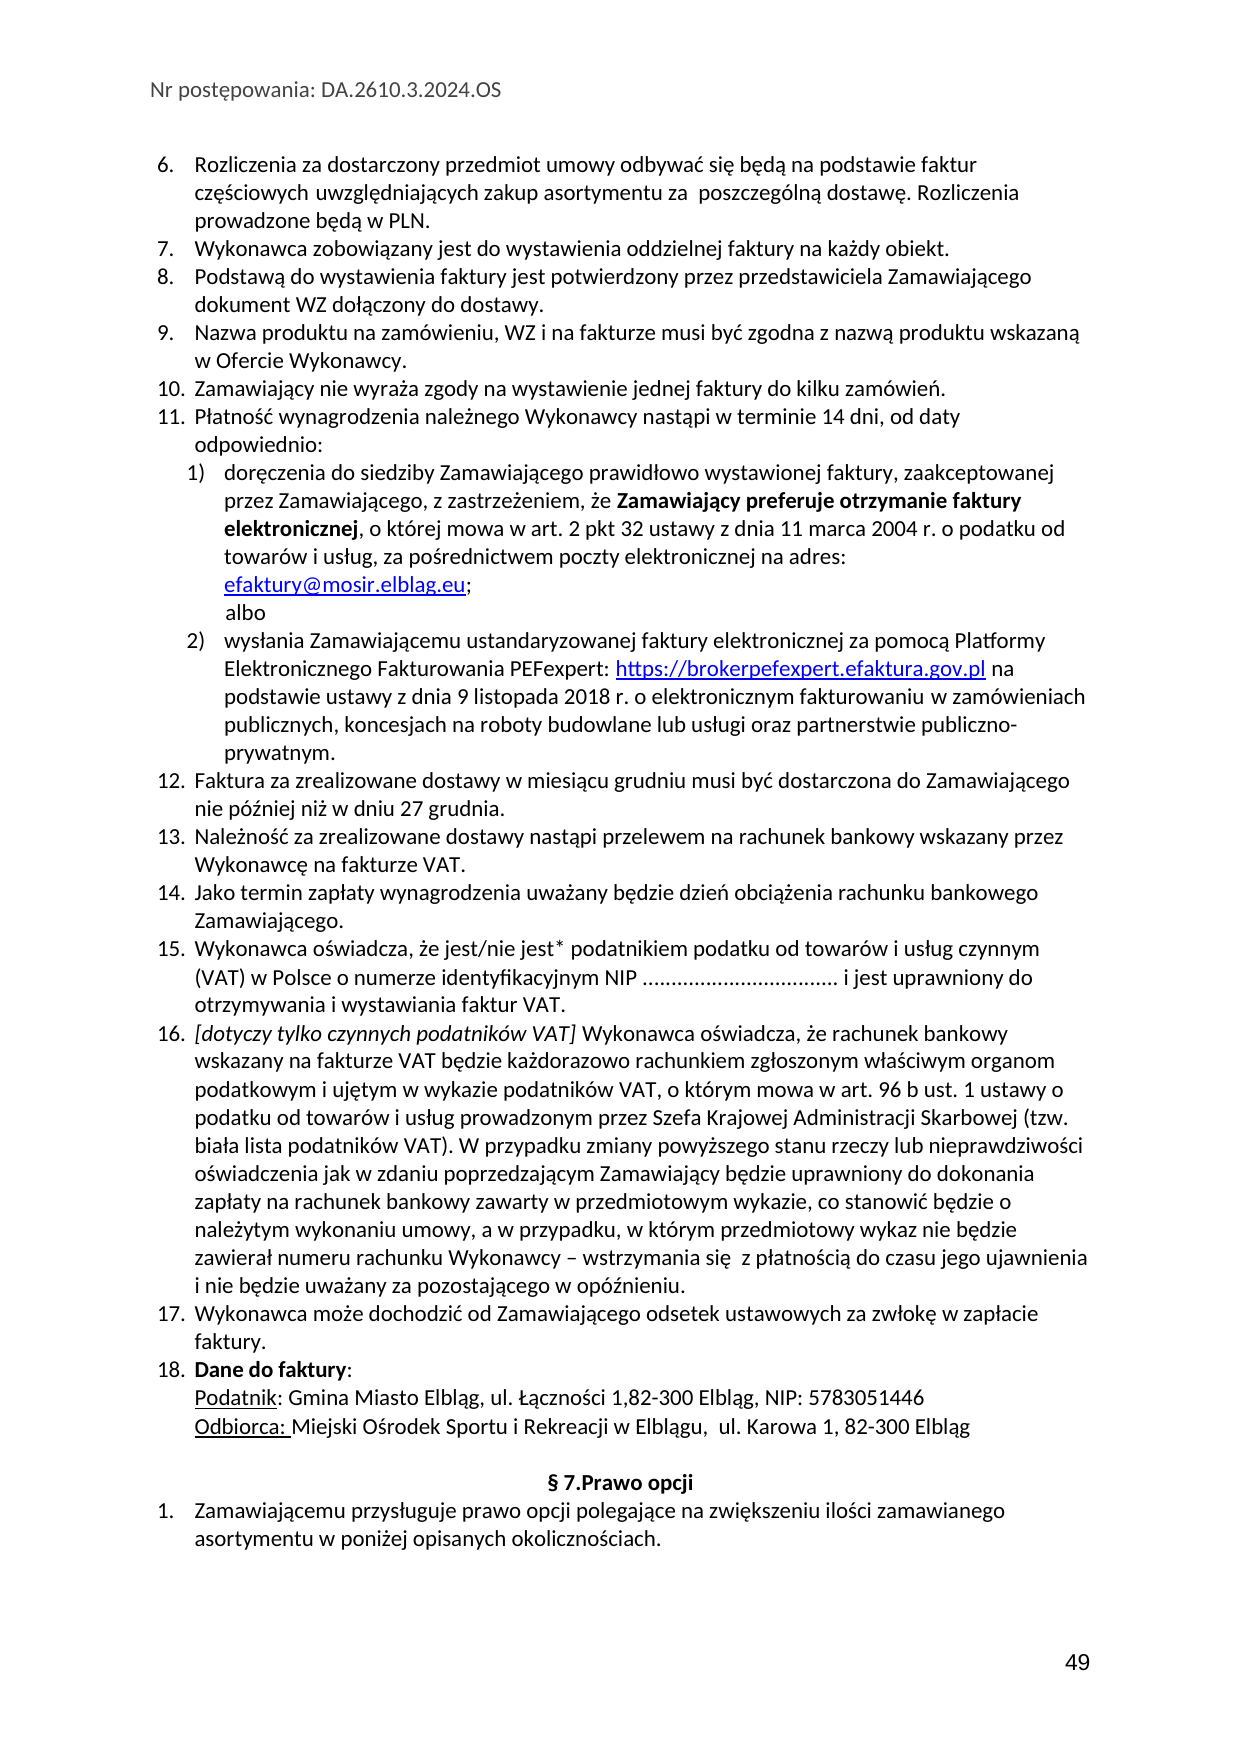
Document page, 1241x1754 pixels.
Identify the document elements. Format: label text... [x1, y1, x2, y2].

list Faktura za zrealizowane dostawy w miesiącu grudniu musi być dostarczona do Zamawiającego nie później niż w dniu 27 grudnia. [157, 766, 1090, 822]
text albo [194, 598, 1090, 626]
list Zamawiający nie wyraża zgody na wystawienie jednej faktury do kilku zamówień. [157, 374, 1090, 402]
text Podatnik: Gmina Miasto Elbląg, ul. Łączności 1,82-300 Elbląg, NIP: 5783051446 [194, 1383, 1089, 1411]
list Płatność wynagrodzenia należnego Wykonawcy nastąpi w terminie 14 dni, od daty odpowiednio: [157, 402, 1090, 458]
text Odbiorca: Miejski Ośrodek Sportu i Rekreacji w Elblągu, ul. Karowa 1, 82-300 Elbląg [194, 1412, 1089, 1440]
list [dotyczy tylko czynnych podatników VAT] Wykonawca oświadcza, że rachunek bankowy wskazany na fakturze VAT będzie każdorazowo rachunkiem zgłoszonym właściwym organom podatkowym i ujętym w wykazie podatników VAT, o którym mowa w art. 96 b ust. 1 ustawy o podatku od towarów i usług prowadzonym przez Szefa Krajowej Administracji Skarbowej (tzw. biała lista podatników VAT). W przypadku zmiany powyższego stanu rzeczy lub nieprawdziwości oświadczenia jak w zdaniu poprzedzającym Zamawiający będzie uprawniony do dokonania zapłaty na rachunek bankowy zawarty w przedmiotowym wykazie, co stanowić będzie o należytym wykonaniu umowy, a w przypadku, w którym przedmiotowy wykaz nie będzie zawierał numeru rachunku Wykonawcy – wstrzymania się z płatnością do czasu jego ujawnienia i nie będzie uważany za pozostającego w opóźnieniu. [157, 1019, 1090, 1299]
text § 7.Prawo opcji [150, 1468, 1090, 1496]
list Zamawiającemu przysługuje prawo opcji polegające na zwiększeniu ilości zamawianego asortymentu w poniżej opisanych okolicznościach. [157, 1496, 1090, 1552]
list Wykonawca oświadcza, że jest/nie jest* podatnikiem podatku od towarów i usług czynnym (VAT) w Polsce o numerze identyfikacyjnym NIP .................................. i jest uprawniony do otrzymywania i wystawiania faktur VAT. [157, 934, 1090, 1019]
list Należność za zrealizowane dostawy nastąpi przelewem na rachunek bankowy wskazany przez Wykonawcę na fakturze VAT. [157, 822, 1090, 878]
list Dane do faktury: [157, 1355, 1090, 1383]
list Nazwa produktu na zamówieniu, WZ i na fakturze musi być zgodna z nazwą produktu wskazaną w Ofercie Wykonawcy. [157, 318, 1090, 374]
list Rozliczenia za dostarczony przedmiot umowy odbywać się będą na podstawie faktur częściowych uwzględniających zakup asortymentu za poszczególną dostawę. Rozliczenia prowadzone będą w PLN. [157, 150, 1090, 234]
list Wykonawca zobowiązany jest do wystawienia oddzielnej faktury na każdy obiekt. [157, 234, 1090, 262]
list wysłania Zamawiającemu ustandaryzowanej faktury elektronicznej za pomocą Platformy Elektronicznego Fakturowania PEFexpert: https://brokerpefexpert.efaktura.gov.pl na podstawie ustawy z dnia 9 listopada 2018 r. o elektronicznym fakturowaniu w zamówieniach publicznych, koncesjach na roboty budowlane lub usługi oraz partnerstwie publiczno-prywatnym. [186, 626, 1090, 766]
list doręczenia do siedziby Zamawiającego prawidłowo wystawionej faktury, zaakceptowanej przez Zamawiającego, z zastrzeżeniem, że Zamawiający preferuje otrzymanie faktury elektronicznej, o której mowa w art. 2 pkt 32 ustawy z dnia 11 marca 2004 r. o podatku od towarów i usług, za pośrednictwem poczty elektronicznej na adres: efaktury@mosir.elblag.eu; [186, 458, 1090, 598]
list Podstawą do wystawienia faktury jest potwierdzony przez przedstawiciela Zamawiającego dokument WZ dołączony do dostawy. [157, 262, 1090, 318]
list Jako termin zapłaty wynagrodzenia uważany będzie dzień obciążenia rachunku bankowego Zamawiającego. [157, 878, 1090, 934]
list Wykonawca może dochodzić od Zamawiającego odsetek ustawowych za zwłokę w zapłacie faktury. [157, 1299, 1090, 1355]
